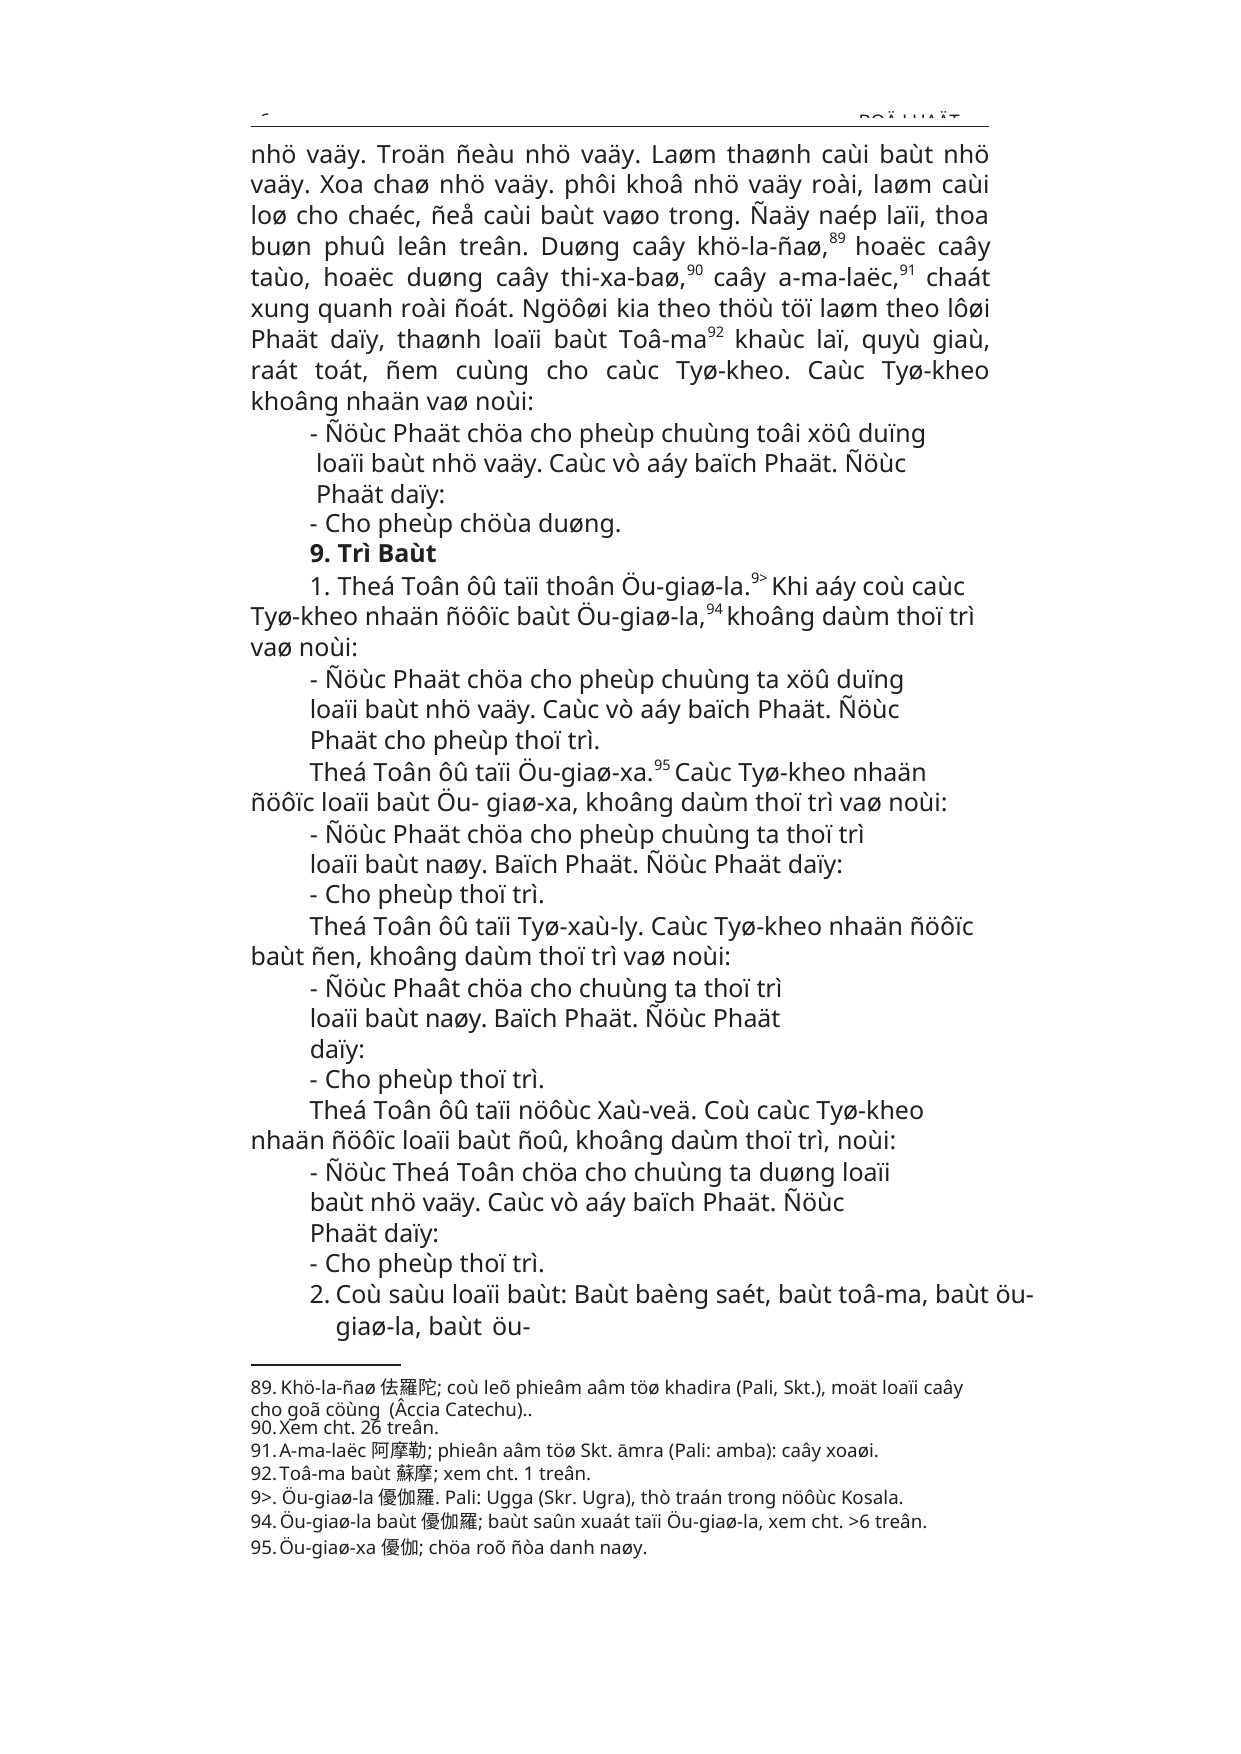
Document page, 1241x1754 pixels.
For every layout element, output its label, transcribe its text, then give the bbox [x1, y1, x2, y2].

text Theá Toân ôû taïi nöôùc Xaù-veä. Coù caùc Tyø-kheo nhaän ñöôïc loaïi baùt ñoû, khoâng daùm thoï trì, noùi: [250, 1095, 998, 1157]
list A-ma-laëc 阿摩勒; phieân aâm töø Skt. āmra (Pali: amba): caây xoaøi. [250, 1438, 1065, 1463]
list Ñöùc Phaât chöa cho chuùng ta thoï trì loaïi baùt naøy. Baïch Phaät. Ñöùc Phaät daïy: [309, 972, 820, 1065]
text Theá Toân ôû taïi Tyø-xaù-ly. Caùc Tyø-kheo nhaän ñöôïc baùt ñen, khoâng daùm thoï trì vaø noùi: [250, 910, 998, 972]
text nhö vaäy. Troän ñeàu nhö vaäy. Laøm thaønh caùi baùt nhö vaäy. Xoa chaø nhö vaäy. phôi khoâ nhö vaäy roài, laøm caùi loø cho chaéc, ñeå caùi baùt vaøo trong. Ñaäy naép laïi, thoa buøn phuû leân treân. Duøng caây khö-la-ñaø,89 hoaëc caây taùo, hoaëc duøng caây thi-xa-baø,90 caây a-ma-laëc,91 chaát xung quanh roài ñoát. Ngöôøi kia theo thöù töï laøm theo lôøi Phaät daïy, thaønh loaïi baùt Toâ-ma92 khaùc laï, quyù giaù, raát toát, ñem cuùng cho caùc Tyø-kheo. Caùc Tyø-kheo khoâng nhaän vaø noùi: [250, 138, 990, 418]
list Ñöùc Phaät chöa cho pheùp chuùng toâi xöû duïng loaïi baùt nhö vaäy. Caùc vò aáy baïch Phaät. Ñöùc Phaät daïy: [309, 418, 953, 511]
list Öu-giaø-la baùt 優伽羅; baùt saûn xuaát taïi Öu-giaø-la, xem cht. >6 treân. [250, 1509, 1065, 1533]
list Ñöùc Phaät chöa cho pheùp chuùng ta xöû duïng loaïi baùt nhö vaäy. Caùc vò aáy baïch Phaät. Ñöùc Phaät cho pheùp thoï trì. [309, 664, 945, 757]
list Ñöùc Phaät chöa cho pheùp chuùng ta thoï trì loaïi baùt naøy. Baïch Phaät. Ñöùc Phaät daïy: [309, 819, 878, 881]
list Ñöùc Theá Toân chöa cho chuùng ta duøng loaïi baùt nhö vaäy. Caùc vò aáy baïch Phaät. Ñöùc Phaät daïy: [309, 1157, 897, 1250]
subtitle 9. Trì Baùt [309, 538, 1065, 569]
list Cho pheùp chöùa duøng. [309, 511, 1065, 538]
list Cho pheùp thoï trì. [309, 881, 1065, 909]
list Theá Toân ôû taïi thoân Öu-giaø-la.9> Khi aáy coù caùc Tyø-kheo nhaän ñöôïc baùt Öu-giaø-la,94 khoâng daùm thoï trì vaø noùi: [250, 571, 985, 664]
list Öu-giaø-xa 優伽; chöa roõ ñòa danh naøy. [250, 1533, 1065, 1560]
list Cho pheùp thoï trì. [309, 1065, 1065, 1094]
list Xem cht. 26 treân. [250, 1422, 1065, 1438]
list Cho pheùp thoï trì. [309, 1250, 1065, 1278]
list Coù saùu loaïi baùt: Baùt baèng saét, baùt toâ-ma, baùt öu-giaø-la, baùt öu- [309, 1278, 1065, 1342]
list Khö-la-ñaø 佉羅陀; coù leõ phieâm aâm töø khadira (Pali, Skt.), moät loaïi caây cho goã cöùng (Âccia Catechu).. [250, 1376, 979, 1422]
list Toâ-ma baùt 蘇摩; xem cht. 1 treân. [250, 1463, 1065, 1485]
text 9>. Öu-giaø-la 優伽羅. Pali: Ugga (Skr. Ugra), thò traán trong nöôùc Kosala. [250, 1485, 1065, 1509]
text Theá Toân ôû taïi Öu-giaø-xa.95 Caùc Tyø-kheo nhaän ñöôïc loaïi baùt Öu- giaø-xa, khoâng daùm thoï trì vaø noùi: [250, 757, 978, 819]
